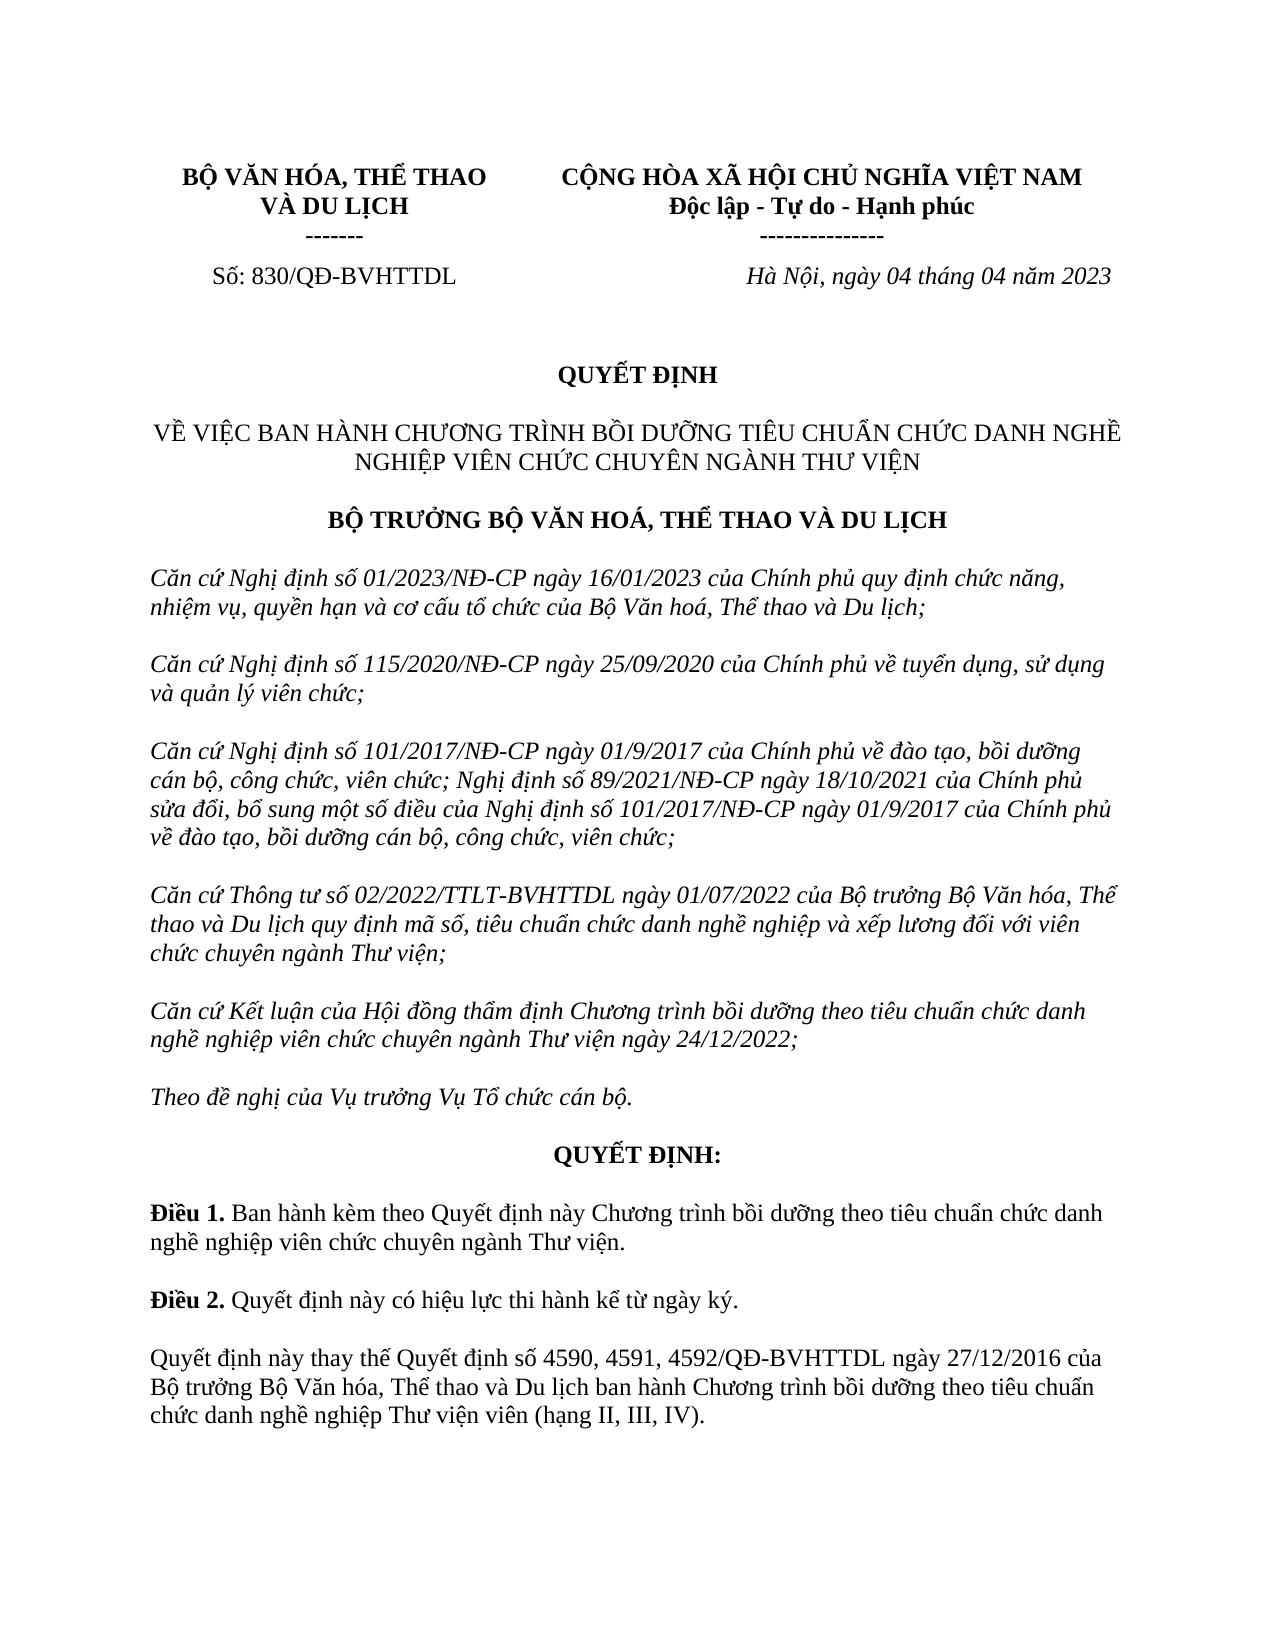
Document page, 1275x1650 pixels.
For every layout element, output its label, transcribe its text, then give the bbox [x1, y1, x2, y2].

text Điều 2. Quyết định này có hiệu lực thi hành kể từ ngày ký. [150, 1285, 1125, 1314]
text QUYẾT ĐỊNH: [150, 1140, 1125, 1169]
text Căn cứ Thông tư số 02/2022/TTLT-BVHTTDL ngày 01/07/2022 của Bộ trưởng Bộ Văn hóa, Thể thao và Du lịch quy định mã số, tiêu chuẩn chức danh nghề nghiệp và xếp lương đối với viên chức chuyên ngành Thư viện; [150, 880, 1125, 967]
table_header CỘNG HÒA XÃ HỘI CHỦ NGHĨA VIỆT NAM Độc lập - Tự do - Hạnh phúc --------------- [519, 150, 1125, 249]
text Theo đề nghị của Vụ trưởng Vụ Tổ chức cán bộ. [150, 1082, 1125, 1111]
text Điều 1. Ban hành kèm theo Quyết định này Chương trình bồi dưỡng theo tiêu chuẩn chức danh nghề nghiệp viên chức chuyên ngành Thư viện. [150, 1198, 1125, 1256]
text Căn cứ Nghị định số 101/2017/NĐ-CP ngày 01/9/2017 của Chính phủ về đào tạo, bồi dưỡng cán bộ, công chức, viên chức; Nghị định số 89/2021/NĐ-CP ngày 18/10/2021 của Chính phủ sửa đổi, bổ sung một số điều của Nghị định số 101/2017/NĐ-CP ngày 01/9/2017 của Chính phủ về đào tạo, bồi dưỡng cán bộ, công chức, viên chức; [150, 736, 1125, 851]
text BỘ TRƯỞNG BỘ VĂN HOÁ, THỂ THAO VÀ DU LỊCH [150, 505, 1125, 534]
table_header BỘ VĂN HÓA, THỂ THAO VÀ DU LỊCH ------- [150, 150, 518, 249]
table_cell Hà Nội, ngày 04 tháng 04 năm 2023 [519, 249, 1125, 290]
table_cell Số: 830/QĐ-BVHTTDL [150, 249, 518, 290]
text QUYẾT ĐỊNH [150, 360, 1125, 389]
text VỀ VIỆC BAN HÀNH CHƯƠNG TRÌNH BỒI DƯỠNG TIÊU CHUẨN CHỨC DANH NGHỀ NGHIỆP VIÊN CHỨC CHUYÊN NGÀNH THƯ VIỆN [150, 418, 1125, 476]
text Căn cứ Nghị định số 115/2020/NĐ-CP ngày 25/09/2020 của Chính phủ về tuyển dụng, sử dụng và quản lý viên chức; [150, 649, 1125, 707]
text Quyết định này thay thế Quyết định số 4590, 4591, 4592/QĐ-BVHTTDL ngày 27/12/2016 của Bộ trưởng Bộ Văn hóa, Thể thao và Du lịch ban hành Chương trình bồi dưỡng theo tiêu chuẩn chức danh nghề nghiệp Thư viện viên (hạng II, III, IV). [150, 1343, 1125, 1429]
text Căn cứ Nghị định số 01/2023/NĐ-CP ngày 16/01/2023 của Chính phủ quy định chức năng, nhiệm vụ, quyền hạn và cơ cấu tổ chức của Bộ Văn hoá, Thể thao và Du lịch; [150, 563, 1125, 620]
text Căn cứ Kết luận của Hội đồng thẩm định Chương trình bồi dưỡng theo tiêu chuẩn chức danh nghề nghiệp viên chức chuyên ngành Thư viện ngày 24/12/2022; [150, 996, 1125, 1053]
